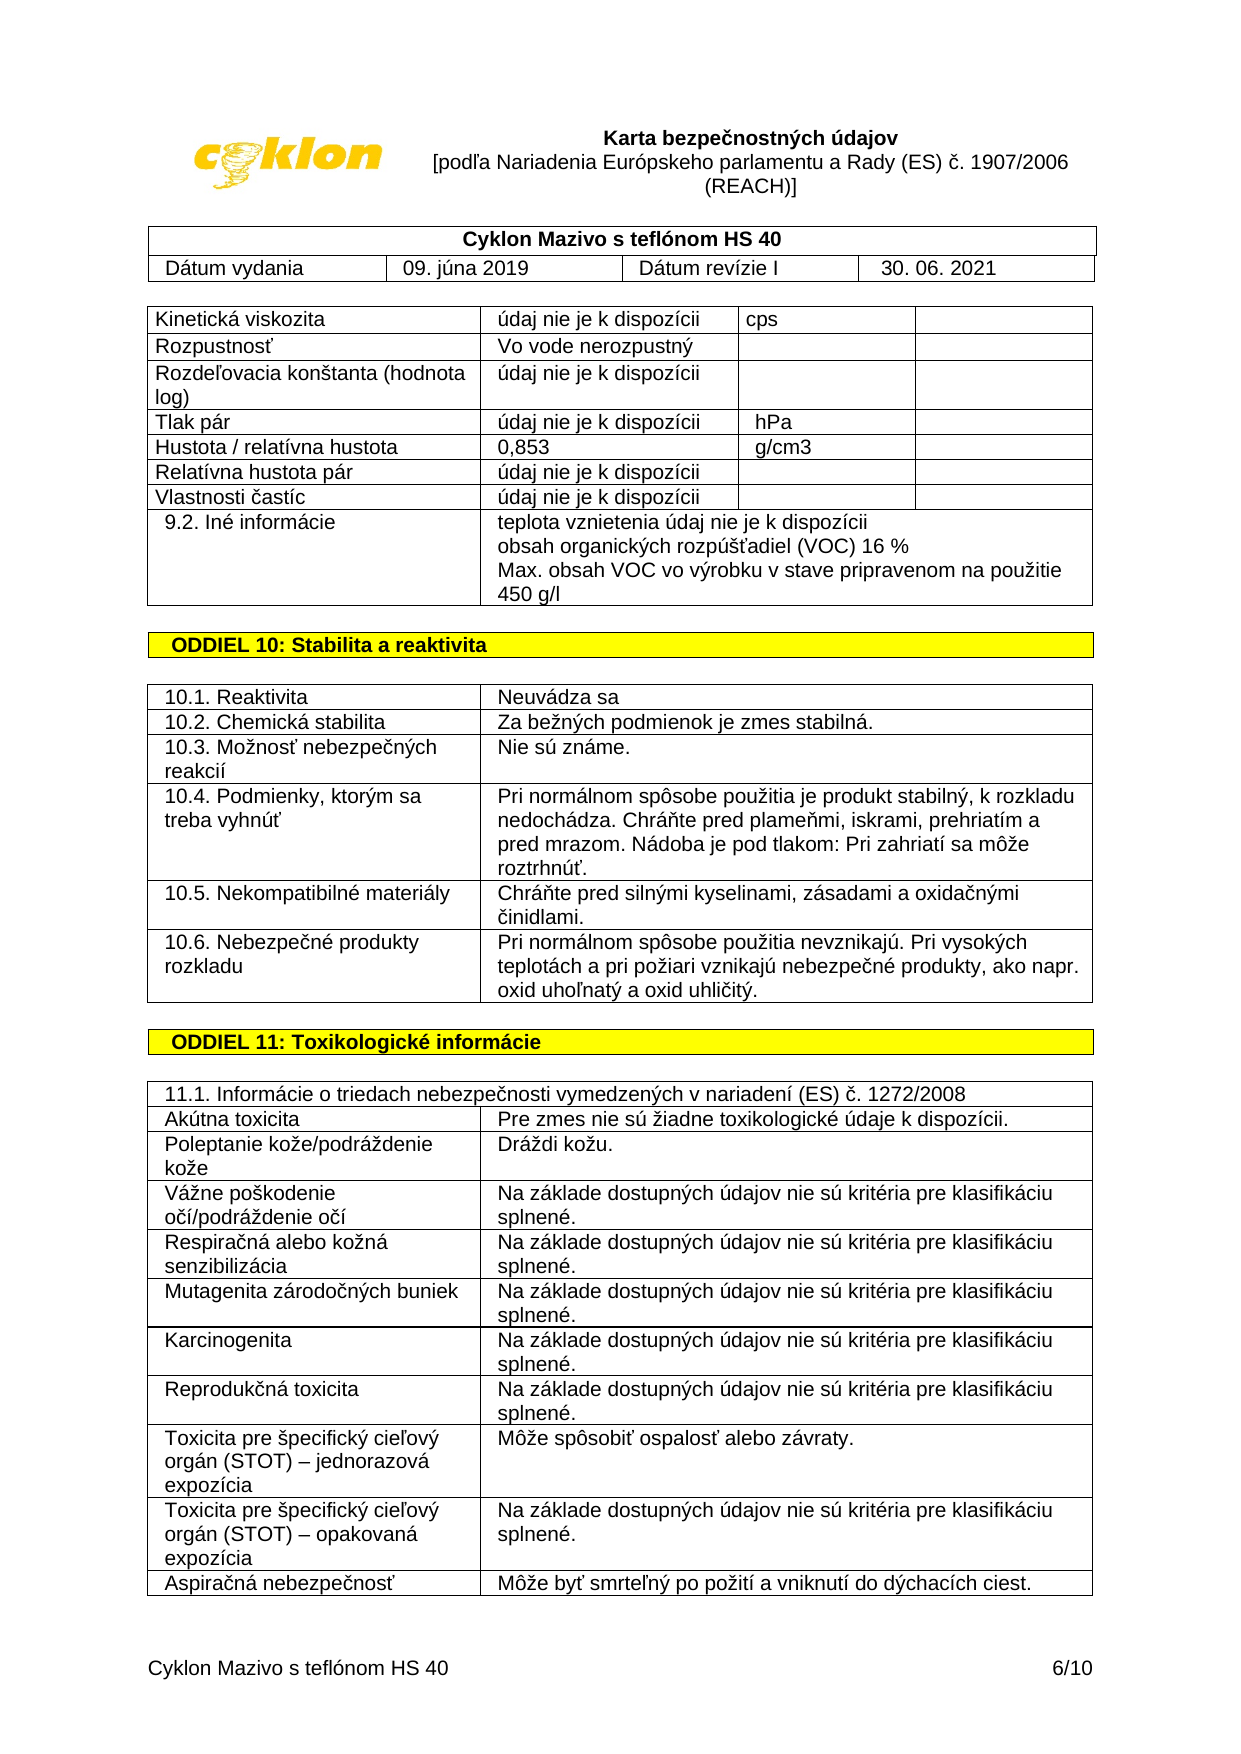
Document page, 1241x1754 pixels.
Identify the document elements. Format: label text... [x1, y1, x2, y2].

table_cell [916, 460, 1092, 483]
table_cell Hustota / relatívna hustota [148, 435, 480, 458]
table_cell údaj nie je k dispozícii [481, 410, 738, 433]
table_cell [739, 361, 915, 408]
table_cell [916, 334, 1092, 359]
table_header 10.1. Reaktivita [148, 685, 480, 709]
table_cell Na základe dostupných údajov nie sú kritéria pre klasifikáciu splnené. [481, 1328, 1092, 1375]
table_cell [916, 361, 1092, 408]
table_cell údaj nie je k dispozícii [481, 485, 738, 508]
table_cell Na základe dostupných údajov nie sú kritéria pre klasifikáciu splnené. [481, 1181, 1092, 1228]
table_cell Na základe dostupných údajov nie sú kritéria pre klasifikáciu splnené. [481, 1376, 1092, 1424]
table_cell [916, 410, 1092, 433]
table_cell Vlastnosti častíc [148, 485, 480, 508]
table_cell g/cm3 [739, 435, 915, 458]
table_cell Reprodukčná toxicita [148, 1376, 480, 1424]
table_header ODDIEL 11: Toxikologické informácie [149, 1030, 1093, 1054]
table_cell Relatívna hustota pár [148, 460, 480, 483]
table_cell Na základe dostupných údajov nie sú kritéria pre klasifikáciu splnené. [481, 1498, 1092, 1570]
table_cell 10.2. Chemická stabilita [148, 710, 480, 734]
table_cell Pri normálnom spôsobe použitia nevznikajú. Pri vysokých teplotách a pri požiari vznikajú nebezpečné produkty, ako napr. oxid uhoľnatý a oxid uhličitý. [481, 930, 1092, 1002]
table_cell 10.4. Podmienky, ktorým sa treba vyhnúť [148, 784, 480, 880]
table_cell Respiračná alebo kožná senzibilizácia [148, 1230, 480, 1277]
table_cell cps [739, 307, 915, 333]
table_cell Tlak pár [148, 410, 480, 433]
table_cell Môže byť smrteľný po požití a vniknutí do dýchacích ciest. [481, 1571, 1092, 1595]
picture [182, 117, 394, 203]
table_cell [916, 307, 1092, 333]
table_cell Rozpustnosť [148, 334, 480, 359]
table_cell [916, 485, 1092, 508]
table_cell 10.5. Nekompatibilné materiály [148, 881, 480, 929]
table_cell Aspiračná nebezpečnosť [148, 1571, 480, 1595]
table_cell údaj nie je k dispozícii [481, 460, 738, 483]
table_cell [739, 460, 915, 483]
table_cell [739, 485, 915, 508]
table_cell Mutagenita zárodočných buniek [148, 1279, 480, 1326]
table_cell Pri normálnom spôsobe použitia je produkt stabilný, k rozkladu nedochádza. Chráňte pred plameňmi, iskrami, prehriatím a pred mrazom. Nádoba je pod tlakom: Pri zahriatí sa môže roztrhnúť. [481, 784, 1092, 880]
table_cell Dráždi kožu. [481, 1132, 1092, 1179]
table_cell Rozdeľovacia konštanta (hodnota log) [148, 361, 480, 408]
table_cell Môže spôsobiť ospalosť alebo závraty. [481, 1425, 1092, 1497]
table_cell 10.6. Nebezpečné produkty rozkladu [148, 930, 480, 1002]
table_cell Toxicita pre špecifický cieľový orgán (STOT) – jednorazová expozícia [148, 1425, 480, 1497]
table_header Neuvádza sa [481, 685, 1092, 709]
table_cell 0,853 [481, 435, 738, 458]
table_cell Na základe dostupných údajov nie sú kritéria pre klasifikáciu splnené. [481, 1279, 1092, 1326]
table_cell Nie sú známe. [481, 735, 1092, 783]
table_cell Toxicita pre špecifický cieľový orgán (STOT) – opakovaná expozícia [148, 1498, 480, 1570]
table_cell Kinetická viskozita [148, 307, 480, 333]
table_cell Vážne poškodenie očí/podráždenie očí [148, 1181, 480, 1228]
table_cell 10.3. Možnosť nebezpečných reakcií [148, 735, 480, 783]
table_cell 9.2. Iné informácie [148, 510, 480, 605]
table_header ODDIEL 10: Stabilita a reaktivita [149, 633, 1093, 657]
table_cell [739, 334, 915, 359]
table_cell Vo vode nerozpustný [481, 334, 738, 359]
table_cell údaj nie je k dispozícii [481, 307, 738, 333]
table_cell Za bežných podmienok je zmes stabilná. [481, 710, 1092, 734]
table_cell [916, 435, 1092, 458]
table_header 11.1. Informácie o triedach nebezpečnosti vymedzených v nariadení (ES) č. 1272/2008 [148, 1082, 1092, 1106]
table_cell teplota vznietenia údaj nie je k dispozícii obsah organických rozpúšťadiel (VOC) 16 % Max. obsah VOC vo výrobku v stave pripravenom na použitie 450 g/l [481, 510, 1092, 605]
table_cell Akútna toxicita [148, 1107, 480, 1131]
table_cell Poleptanie kože/podráždenie kože [148, 1132, 480, 1179]
table_cell Pre zmes nie sú žiadne toxikologické údaje k dispozícii. [481, 1107, 1092, 1131]
table_cell Chráňte pred silnými kyselinami, zásadami a oxidačnými činidlami. [481, 881, 1092, 929]
table_cell Karcinogenita [148, 1328, 480, 1375]
table_cell hPa [739, 410, 915, 433]
table_cell Na základe dostupných údajov nie sú kritéria pre klasifikáciu splnené. [481, 1230, 1092, 1277]
table_cell údaj nie je k dispozícii [481, 361, 738, 408]
